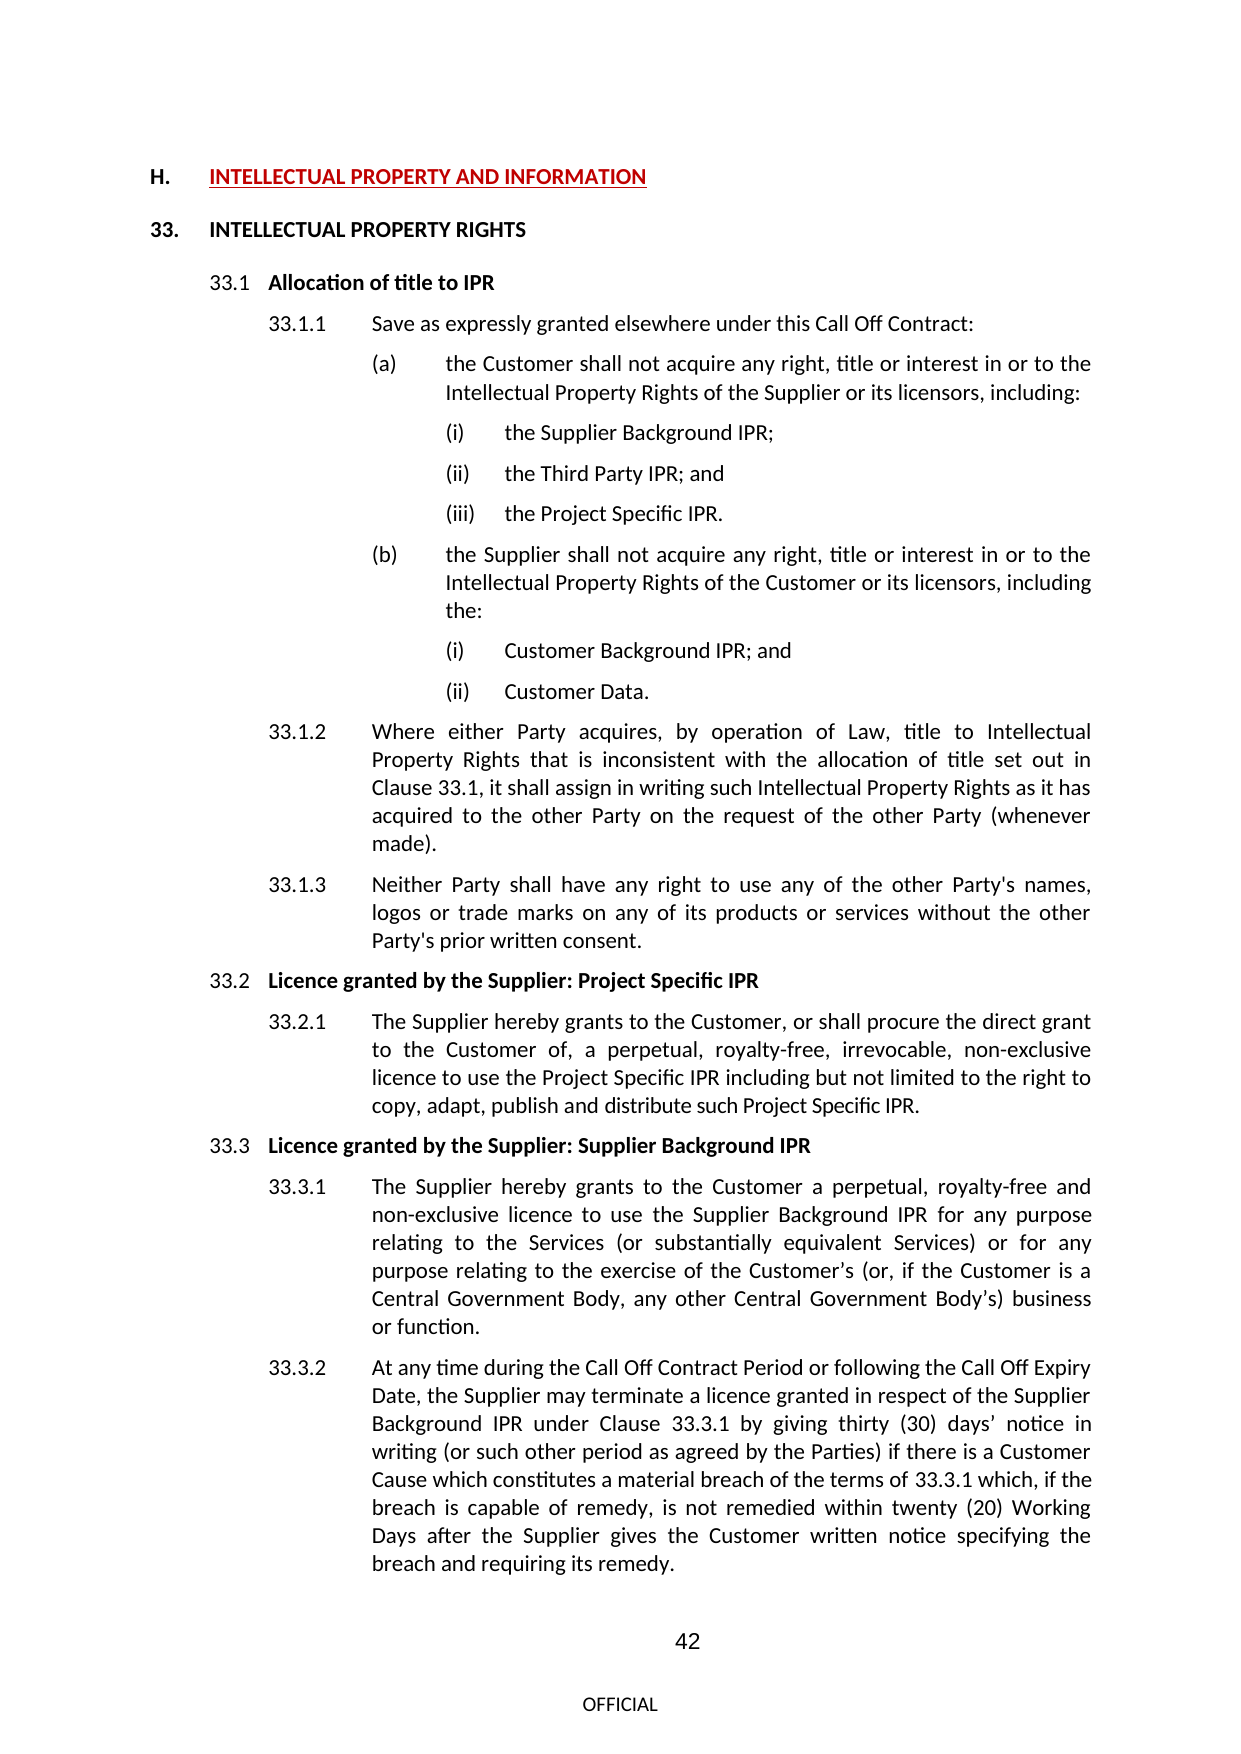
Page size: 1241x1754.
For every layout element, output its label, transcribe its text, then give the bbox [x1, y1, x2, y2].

text the Project Specific IPR. [445, 499, 1093, 527]
text Neither Party shall have any right to use any of the other Party's names, logos or trade marks on any of its products or services without the other Party's prior written consent. [268, 870, 1093, 954]
subtitle INTELLECTUAL PROPERTY AND INFORMATION [150, 162, 1093, 191]
text the Customer shall not acquire any right, title or interest in or to the Intellectual Property Rights of the Supplier or its licensors, including: [372, 349, 1093, 406]
subtitle Allocation of title to IPR [209, 268, 1093, 297]
subtitle Licence granted by the Supplier: Project Specific IPR [209, 966, 1093, 994]
text Save as expressly granted elsewhere under this Call Off Contract: [268, 309, 1093, 337]
text Customer Data. [445, 677, 1093, 705]
text the Supplier Background IPR; [445, 418, 1093, 446]
subtitle INTELLECTUAL PROPERTY RIGHTS [150, 216, 1093, 243]
text At any time during the Call Off Contract Period or following the Call Off Expiry Date, the Supplier may terminate a licence granted in respect of the Supplier Background IPR under Clause 33.3.1 by giving thirty (30) days’ notice in writing (or such other period as agreed by the Parties) if there is a Customer Cause which constitutes a material breach of the terms of 33.3.1 which, if the breach is capable of remedy, is not remedied within twenty (20) Working Days after the Supplier gives the Customer written notice specifying the breach and requiring its remedy. [268, 1353, 1093, 1577]
text the Supplier shall not acquire any right, title or interest in or to the Intellectual Property Rights of the Customer or its licensors, including the: [372, 540, 1093, 624]
text The Supplier hereby grants to the Customer a perpetual, royalty-free and non-exclusive licence to use the Supplier Background IPR for any purpose relating to the Services (or substantially equivalent Services) or for any purpose relating to the exercise of the Customer’s (or, if the Customer is a Central Government Body, any other Central Government Body’s) business or function. [268, 1172, 1093, 1340]
text the Third Party IPR; and [445, 459, 1093, 487]
text Customer Background IPR; and [445, 636, 1093, 664]
text The Supplier hereby grants to the Customer, or shall procure the direct grant to the Customer of, a perpetual, royalty-free, irrevocable, non-exclusive licence to use the Project Specific IPR including but not limited to the right to copy, adapt, publish and distribute such Project Specific IPR. [268, 1007, 1093, 1119]
subtitle Licence granted by the Supplier: Supplier Background IPR [209, 1132, 1093, 1159]
text Where either Party acquires, by operation of Law, title to Intellectual Property Rights that is inconsistent with the allocation of title set out in Clause 33.1, it shall assign in writing such Intellectual Property Rights as it has acquired to the other Party on the request of the other Party (whenever made). [268, 717, 1093, 857]
